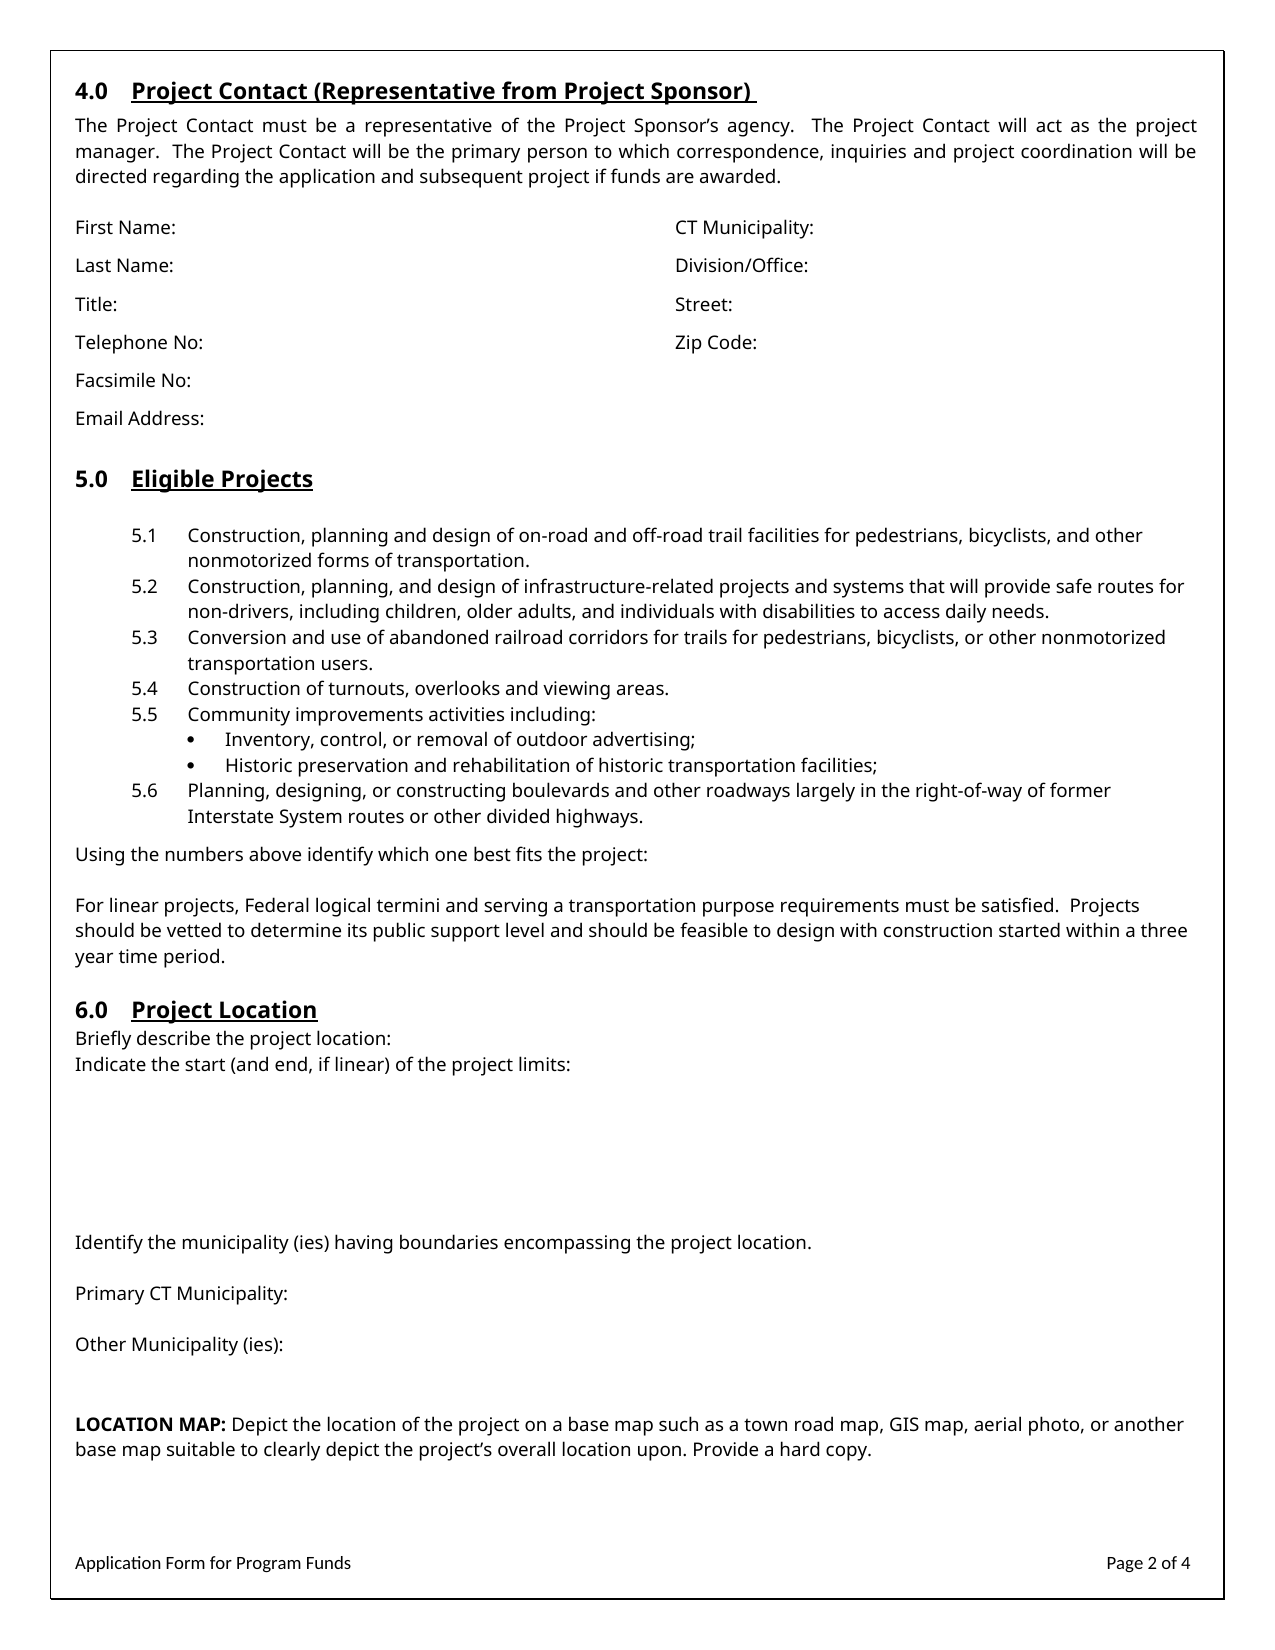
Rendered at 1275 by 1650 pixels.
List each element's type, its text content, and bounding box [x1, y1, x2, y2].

text 4.0 Project Contact (Representative from Project Sponsor) [75, 75, 1199, 106]
text Other Municipality (ies): [75, 1332, 1199, 1357]
text Primary CT Municipality: [75, 1281, 1199, 1306]
text Briefly describe the project location: [75, 1025, 1199, 1051]
text Telephone No: Zip Code: [75, 329, 1199, 355]
text Title: Street: [75, 291, 1199, 317]
text 6.0 Project Location [75, 994, 1199, 1025]
text 5.5 Community improvements activities including: [131, 701, 1199, 726]
text Using the numbers above identify which one best fits the project: [75, 841, 1199, 866]
text For linear projects, Federal logical termini and serving a transportation purpose requirements must be satisfied. Projects should be vetted to determine its public support level and should be feasible to design with construction started within a three year time period. [75, 892, 1199, 968]
text 5.6 Planning, designing, or constructing boulevards and other roadways largely in the right-of-way of former Interstate System routes or other divided highways. [131, 777, 1199, 828]
text Identify the municipality (ies) having boundaries encompassing the project location. [75, 1229, 1199, 1255]
text 5.3 Conversion and use of abandoned railroad corridors for trails for pedestrians, bicyclists, or other nonmotorized transportation users. [131, 624, 1199, 675]
text Indicate the start (and end, if linear) of the project limits: [75, 1051, 1199, 1076]
text The Project Contact must be a representative of the Project Sponsor’s agency. The Project Contact will act as the project manager. The Project Contact will be the primary person to which correspondence, inquiries and project coordination will be directed regarding the application and subsequent project if funds are awarded. [75, 112, 1199, 189]
list Inventory, control, or removal of outdoor advertising; [187, 726, 1199, 752]
text Facsimile No: [75, 367, 1199, 393]
text 5.1 Construction, planning and design of on-road and off-road trail facilities for pedestrians, bicyclists, and other nonmotorized forms of transportation. [131, 522, 1199, 573]
list Historic preservation and rehabilitation of historic transportation facilities; [187, 752, 1199, 777]
text 5.4 Construction of turnouts, overlooks and viewing areas. [131, 675, 1199, 701]
text Last Name: Division/Office: [75, 253, 1199, 278]
text Email Address: [75, 406, 1199, 431]
text 5.0 Eligible Projects [75, 462, 1199, 494]
text LOCATION MAP: Depict the location of the project on a base map such as a town road map, GIS map, aerial photo, or another base map suitable to clearly depict the project’s overall location upon. Provide a hard copy. [75, 1411, 1199, 1462]
text First Name: CT Municipality: [75, 214, 1199, 240]
text 5.2 Construction, planning, and design of infrastructure-related projects and systems that will provide safe routes for non-drivers, including children, older adults, and individuals with disabilities to access daily needs. [131, 573, 1199, 624]
